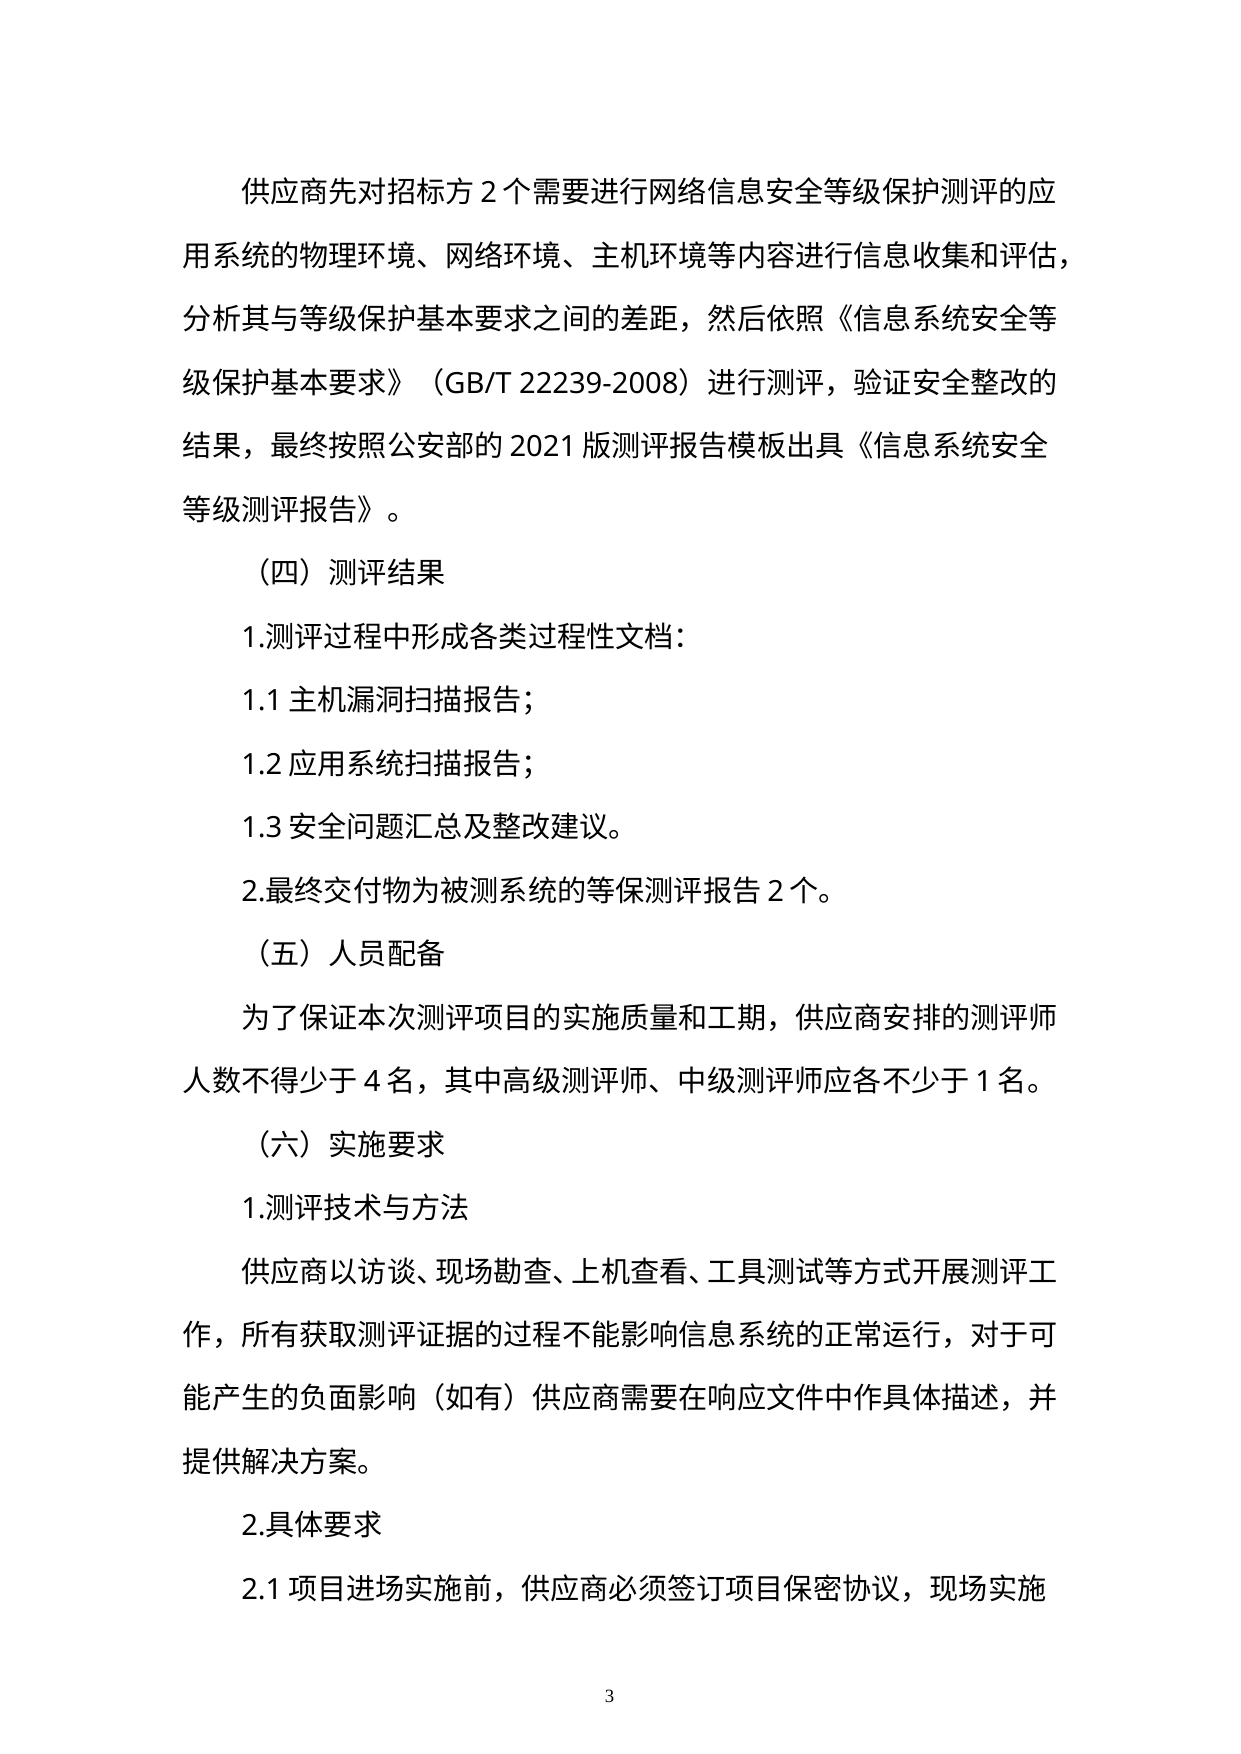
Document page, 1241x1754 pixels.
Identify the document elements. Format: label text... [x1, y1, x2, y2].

text （四）测评结果 [177, 613, 1063, 655]
text 供应商先对招标方2个需要进行网络信息安全等级保护测评的应用系统的物理环境、网络环境、主机环境等内容进行信息收集和评估，分析其与等级保护基本要求之间的差距，然后依照《信息系统安全等级保护基本要求》（GB/T 22239-2008）进行测评，验证安全整改的结果，最终按照公安部的2021版测评报告模板出具《信息系统安全等级测评报告》。 [177, 232, 1063, 592]
text 1.测评技术与方法 [177, 1248, 1063, 1291]
text 1.测评过程中形成各类过程性文档： [177, 677, 1063, 719]
text （六）实施要求 [177, 1185, 1063, 1227]
text 1.3安全问题汇总及整改建议。 [177, 867, 1063, 909]
text 2.具体要求 [177, 1565, 1063, 1608]
text （三）测评内容 [177, 169, 1063, 211]
text 1.2应用系统扫描报告； [177, 804, 1063, 846]
text 为了保证本次测评项目的实施质量和工期，供应商安排的测评师人数不得少于4名，其中高级测评师、中级测评师应各不少于1名。 [177, 1058, 1063, 1163]
text 2.最终交付物为被测系统的等保测评报告2个。 [177, 931, 1063, 973]
text （五）人员配备 [177, 994, 1063, 1037]
text 1.1主机漏洞扫描报告； [177, 740, 1063, 782]
text 供应商以访谈、现场勘查、上机查看、工具测试等方式开展测评工作，所有获取测评证据的过程不能影响信息系统的正常运行，对于可能产生的负面影响（如有）供应商需要在响应文件中作具体描述，并提供解决方案。 [177, 1312, 1063, 1544]
